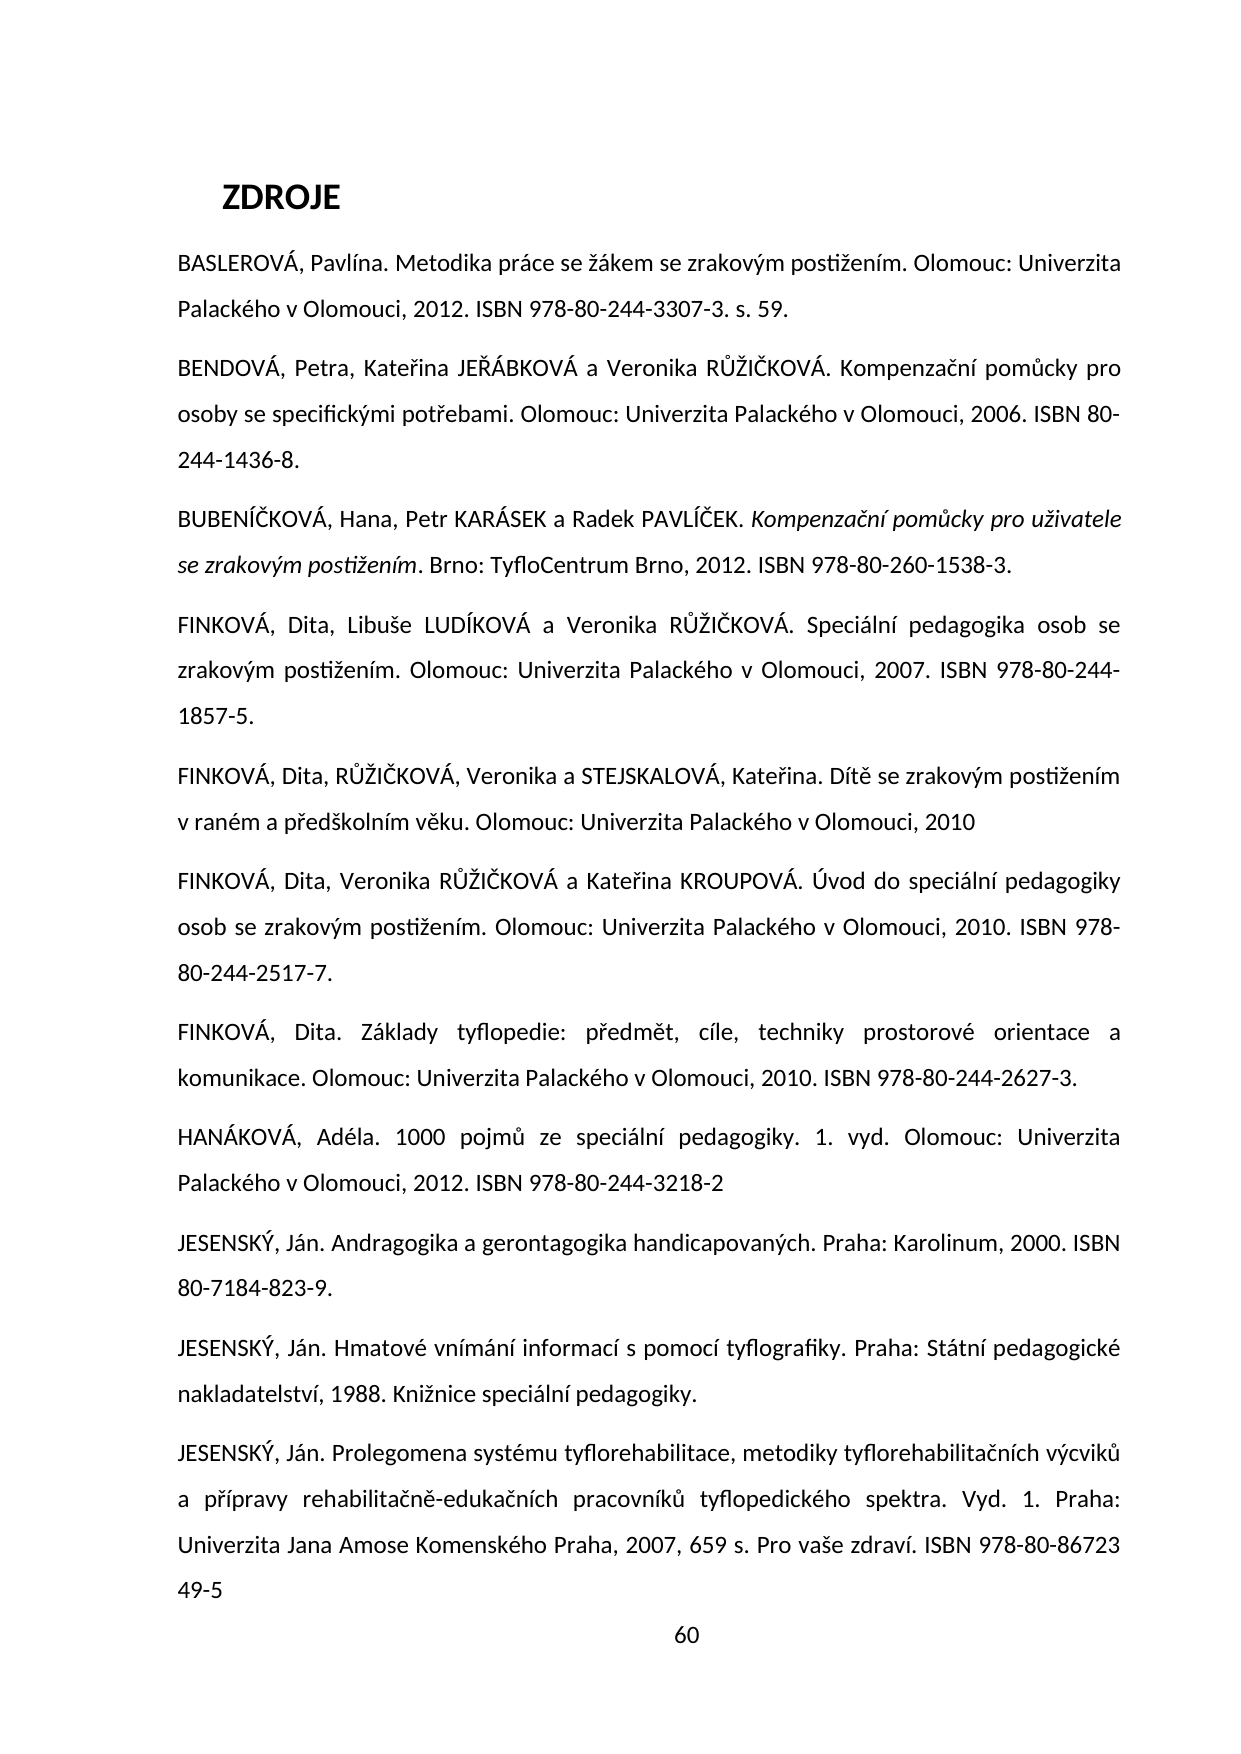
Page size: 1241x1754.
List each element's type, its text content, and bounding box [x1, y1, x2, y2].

text FINKOVÁ, Dita, Libuše LUDÍKOVÁ a Veronika RŮŽIČKOVÁ. Speciální pedagogika osob se zrakovým postižením. Olomouc: Univerzita Palackého v Olomouci, 2007. ISBN 978-80-244-1857-5. [177, 609, 1122, 731]
text JESENSKÝ, Ján. Prolegomena systému tyflorehabilitace, metodiky tyflorehabilitačních výcviků a přípravy rehabilitačně-edukačních pracovníků tyflopedického spektra. Vyd. 1. Praha: Univerzita Jana Amose Komenského Praha, 2007, 659 s. Pro vaše zdraví. ISBN 978-80-86723 49-5 [177, 1437, 1122, 1605]
text FINKOVÁ, Dita, RŮŽIČKOVÁ, Veronika a STEJSKALOVÁ, Kateřina. Dítě se zrakovým postižením v raném a předškolním věku. Olomouc: Univerzita Palackého v Olomouci, 2010 [177, 760, 1122, 836]
text BASLEROVÁ, Pavlína. Metodika práce se žákem se zrakovým postižením. Olomouc: Univerzita Palackého v Olomouci, 2012. ISBN 978-80-244-3307-3. s. 59. [177, 247, 1122, 323]
text JESENSKÝ, Ján. Andragogika a gerontagogika handicapovaných. Praha: Karolinum, 2000. ISBN 80-7184-823-9. [177, 1227, 1122, 1303]
text BUBENÍČKOVÁ, Hana, Petr KARÁSEK a Radek PAVLÍČEK. Kompenzační pomůcky pro uživatele se zrakovým postižením. Brno: TyfloCentrum Brno, 2012. ISBN 978-80-260-1538-3. [177, 534, 1122, 580]
text HANÁKOVÁ, Adéla. 1000 pojmů ze speciální pedagogiky. 1. vyd. Olomouc: Univerzita Palackého v Olomouci, 2012. ISBN 978-80-244-3218-2 [177, 1122, 1122, 1198]
text FINKOVÁ, Dita, Veronika RŮŽIČKOVÁ a Kateřina KROUPOVÁ. Úvod do speciální pedagogiky osob se zrakovým postižením. Olomouc: Univerzita Palackého v Olomouci, 2010. ISBN 978-80-244-2517-7. [177, 865, 1122, 987]
text JESENSKÝ, Ján. Hmatové vnímání informací s pomocí tyflografiky. Praha: Státní pedagogické nakladatelství, 1988. Knižnice speciální pedagogiky. [177, 1332, 1122, 1408]
subtitle ZDROJE [222, 173, 1122, 218]
text FINKOVÁ, Dita. Základy tyflopedie: předmět, cíle, techniky prostorové orientace a komunikace. Olomouc: Univerzita Palackého v Olomouci, 2010. ISBN 978-80-244-2627-3. [177, 1016, 1122, 1092]
text BENDOVÁ, Petra, Kateřina JEŘÁBKOVÁ a Veronika RŮŽIČKOVÁ. Kompenzační pomůcky pro osoby se specifickými potřebami. Olomouc: Univerzita Palackého v Olomouci, 2006. ISBN 80-244-1436-8. [177, 352, 1122, 474]
